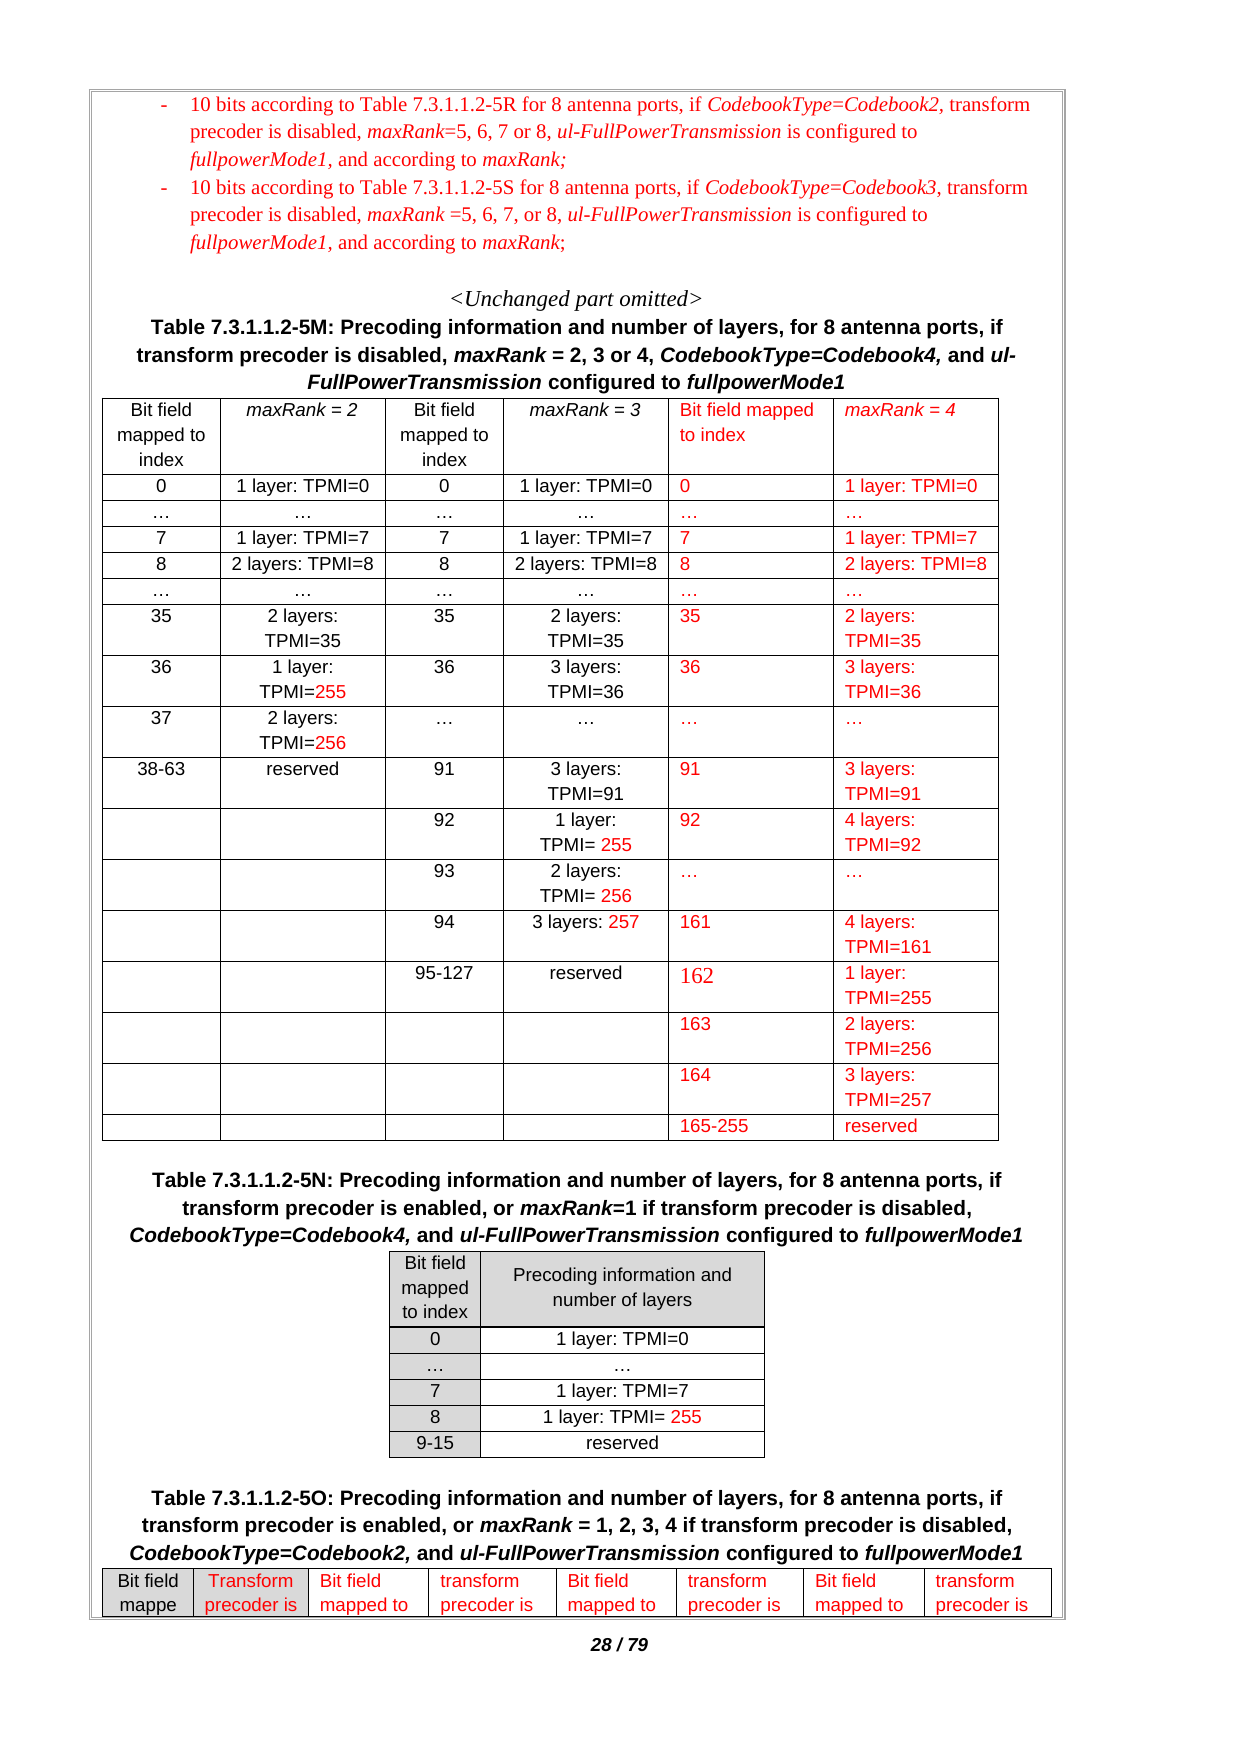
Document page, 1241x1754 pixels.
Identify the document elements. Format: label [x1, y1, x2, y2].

table_header [92, 92, 1062, 1617]
